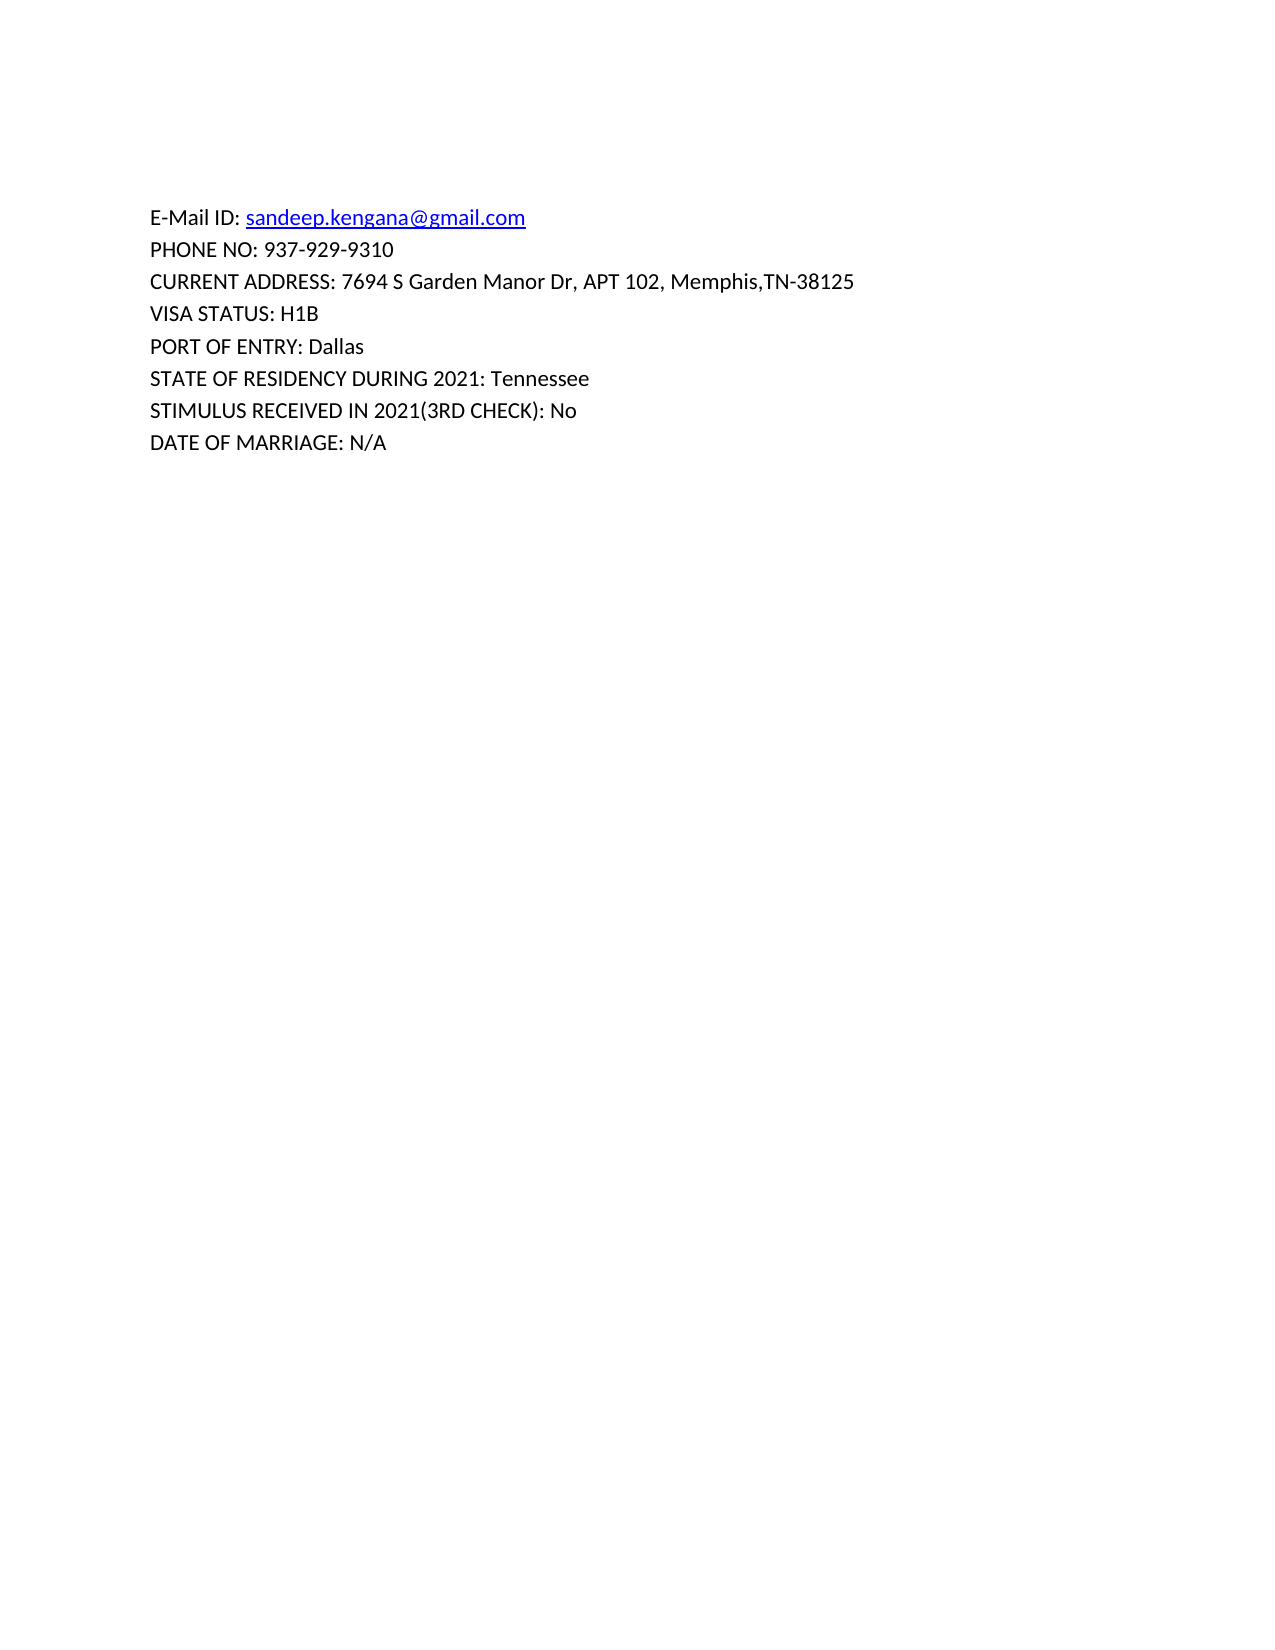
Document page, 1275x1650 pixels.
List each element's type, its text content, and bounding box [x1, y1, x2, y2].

text E-Mail ID: sandeep.kengana@gmail.com PHONE NO: 937-929-9310 CURRENT ADDRESS: 7694 S Garden Manor Dr, APT 102, Memphis,TN-38125 VISA STATUS: H1B PORT OF ENTRY: Dallas STATE OF RESIDENCY DURING 2021: Tennessee STIMULUS RECEIVED IN 2021(3RD CHECK): No DATE OF MARRIAGE: N/A [150, 203, 1125, 456]
